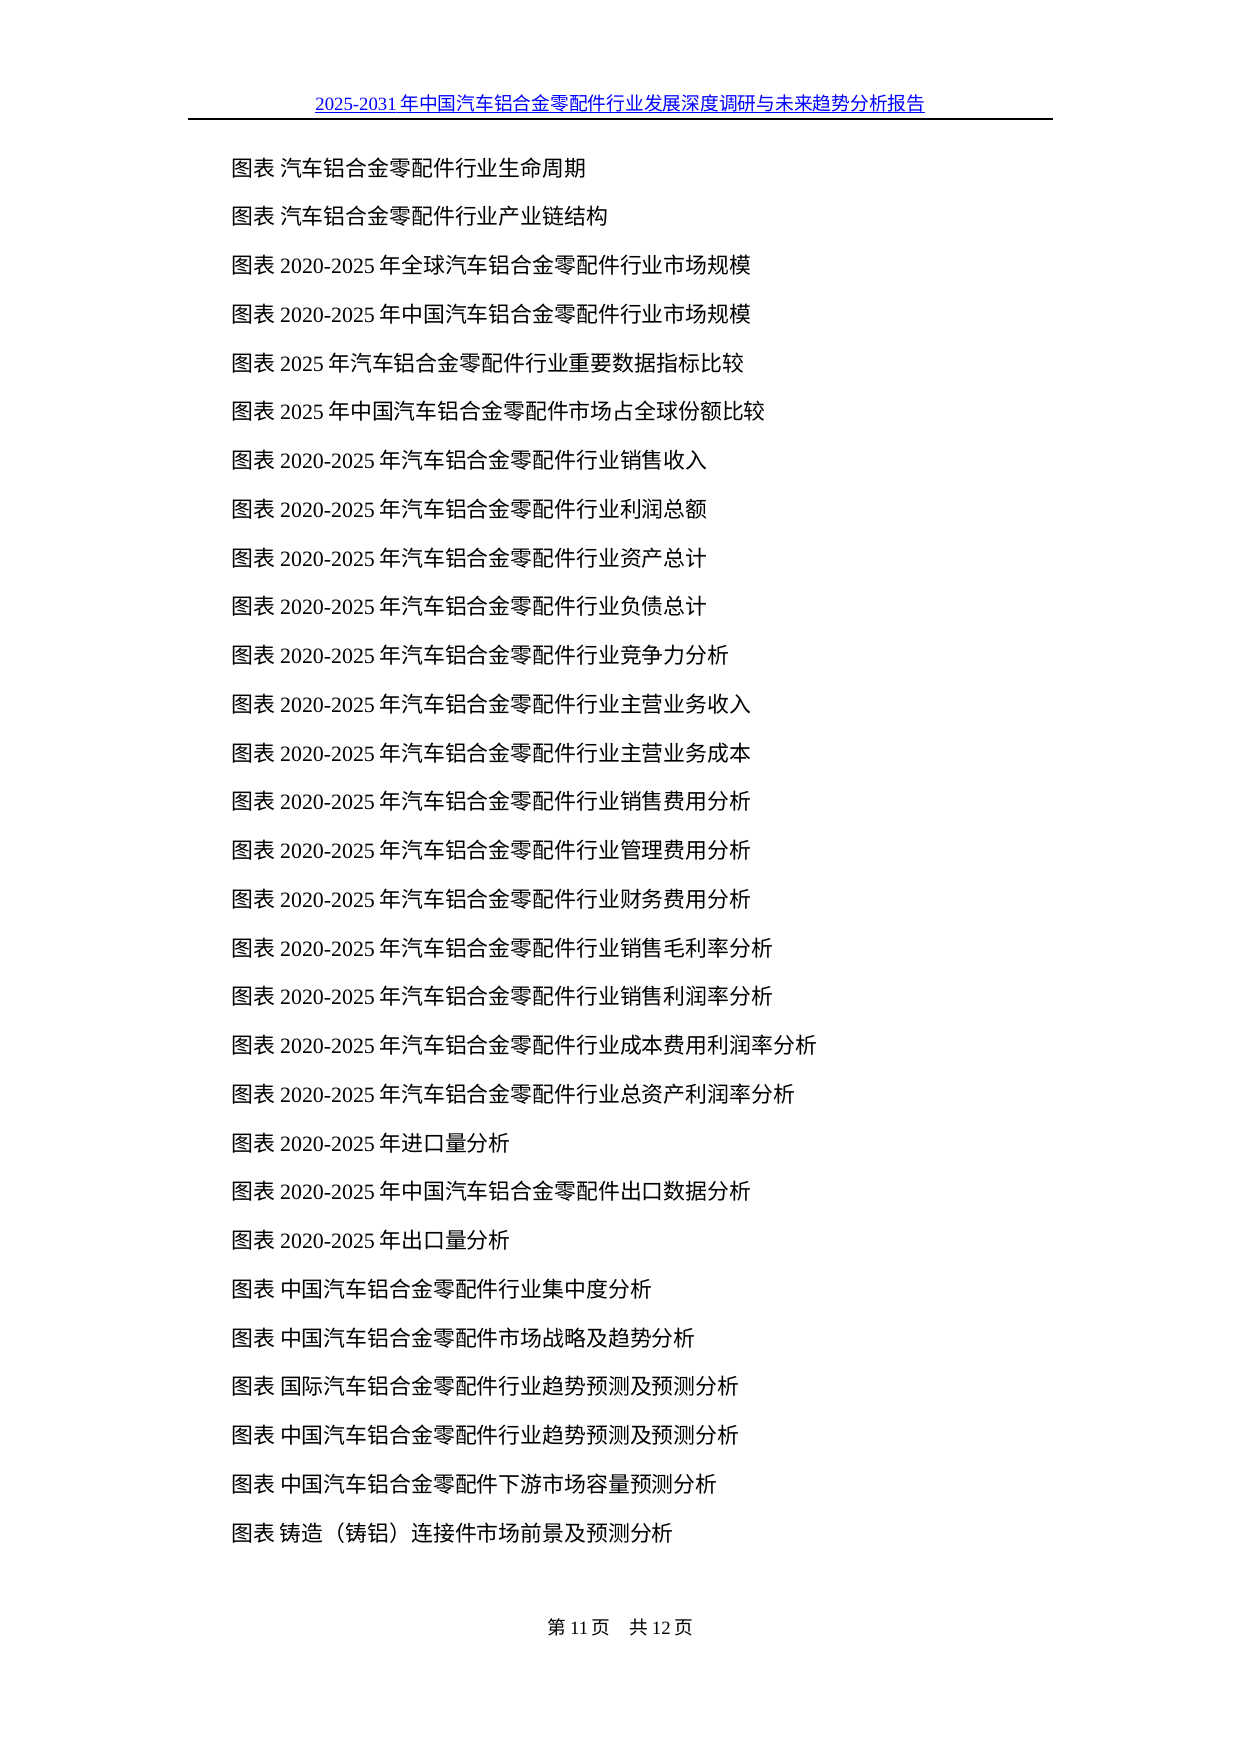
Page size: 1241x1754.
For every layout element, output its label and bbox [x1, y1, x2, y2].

text [187, 150, 1053, 1548]
